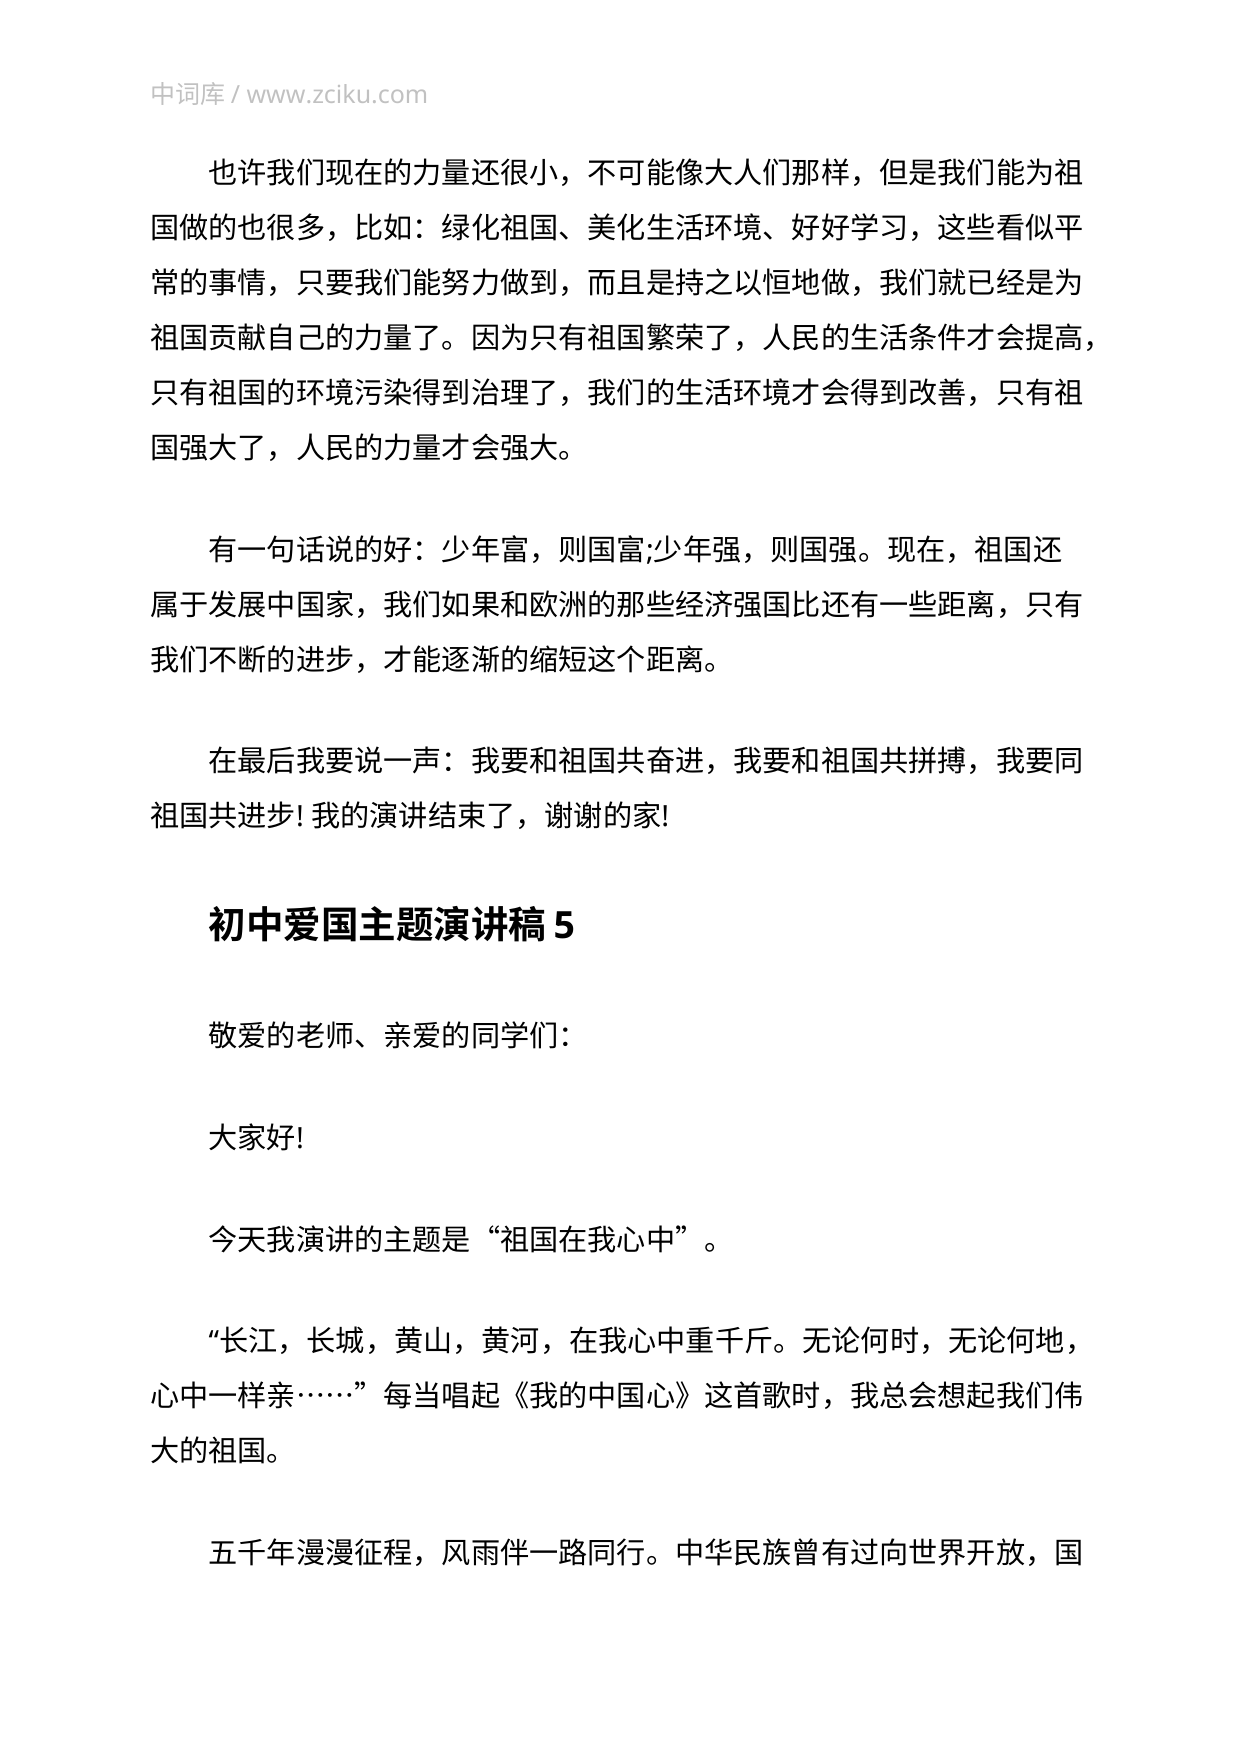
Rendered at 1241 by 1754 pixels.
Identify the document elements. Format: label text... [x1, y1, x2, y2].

text 在最后我要说一声：我要和祖国共奋进，我要和祖国共拼搏，我要同祖国共进步! 我的演讲结束了，谢谢的家! [150, 738, 1090, 835]
text 有一句话说的好：少年富，则国富;少年强，则国强。现在，祖国还属于发展中国家，我们如果和欧洲的那些经济强国比还有一些距离，只有我们不断的进步，才能逐渐的缩短这个距离。 [150, 526, 1090, 678]
text 也许我们现在的力量还很小，不可能像大人们那样，但是我们能为祖国做的也很多，比如：绿化祖国、美化生活环境、好好学习，这些看似平常的事情，只要我们能努力做到，而且是持之以恒地做，我们就已经是为祖国贡献自己的力量了。因为只有祖国繁荣了，人民的生活条件才会提高，只有祖国的环境污染得到治理了，我们的生活环境才会得到改善，只有祖国强大了，人民的力量才会强大。 [150, 150, 1090, 467]
text “长江，长城，黄山，黄河，在我心中重千斤。无论何时，无论何地，心中一样亲……”每当唱起《我的中国心》这首歌时，我总会想起我们伟大的祖国。 [150, 1318, 1090, 1470]
text 敬爱的老师、亲爱的同学们： [150, 1012, 1090, 1055]
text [150, 1529, 1090, 1572]
text 大家好! [150, 1114, 1090, 1157]
text 今天我演讲的主题是“祖国在我心中”。 [150, 1216, 1090, 1258]
text 初中爱国主题演讲稿5 [150, 895, 1090, 949]
